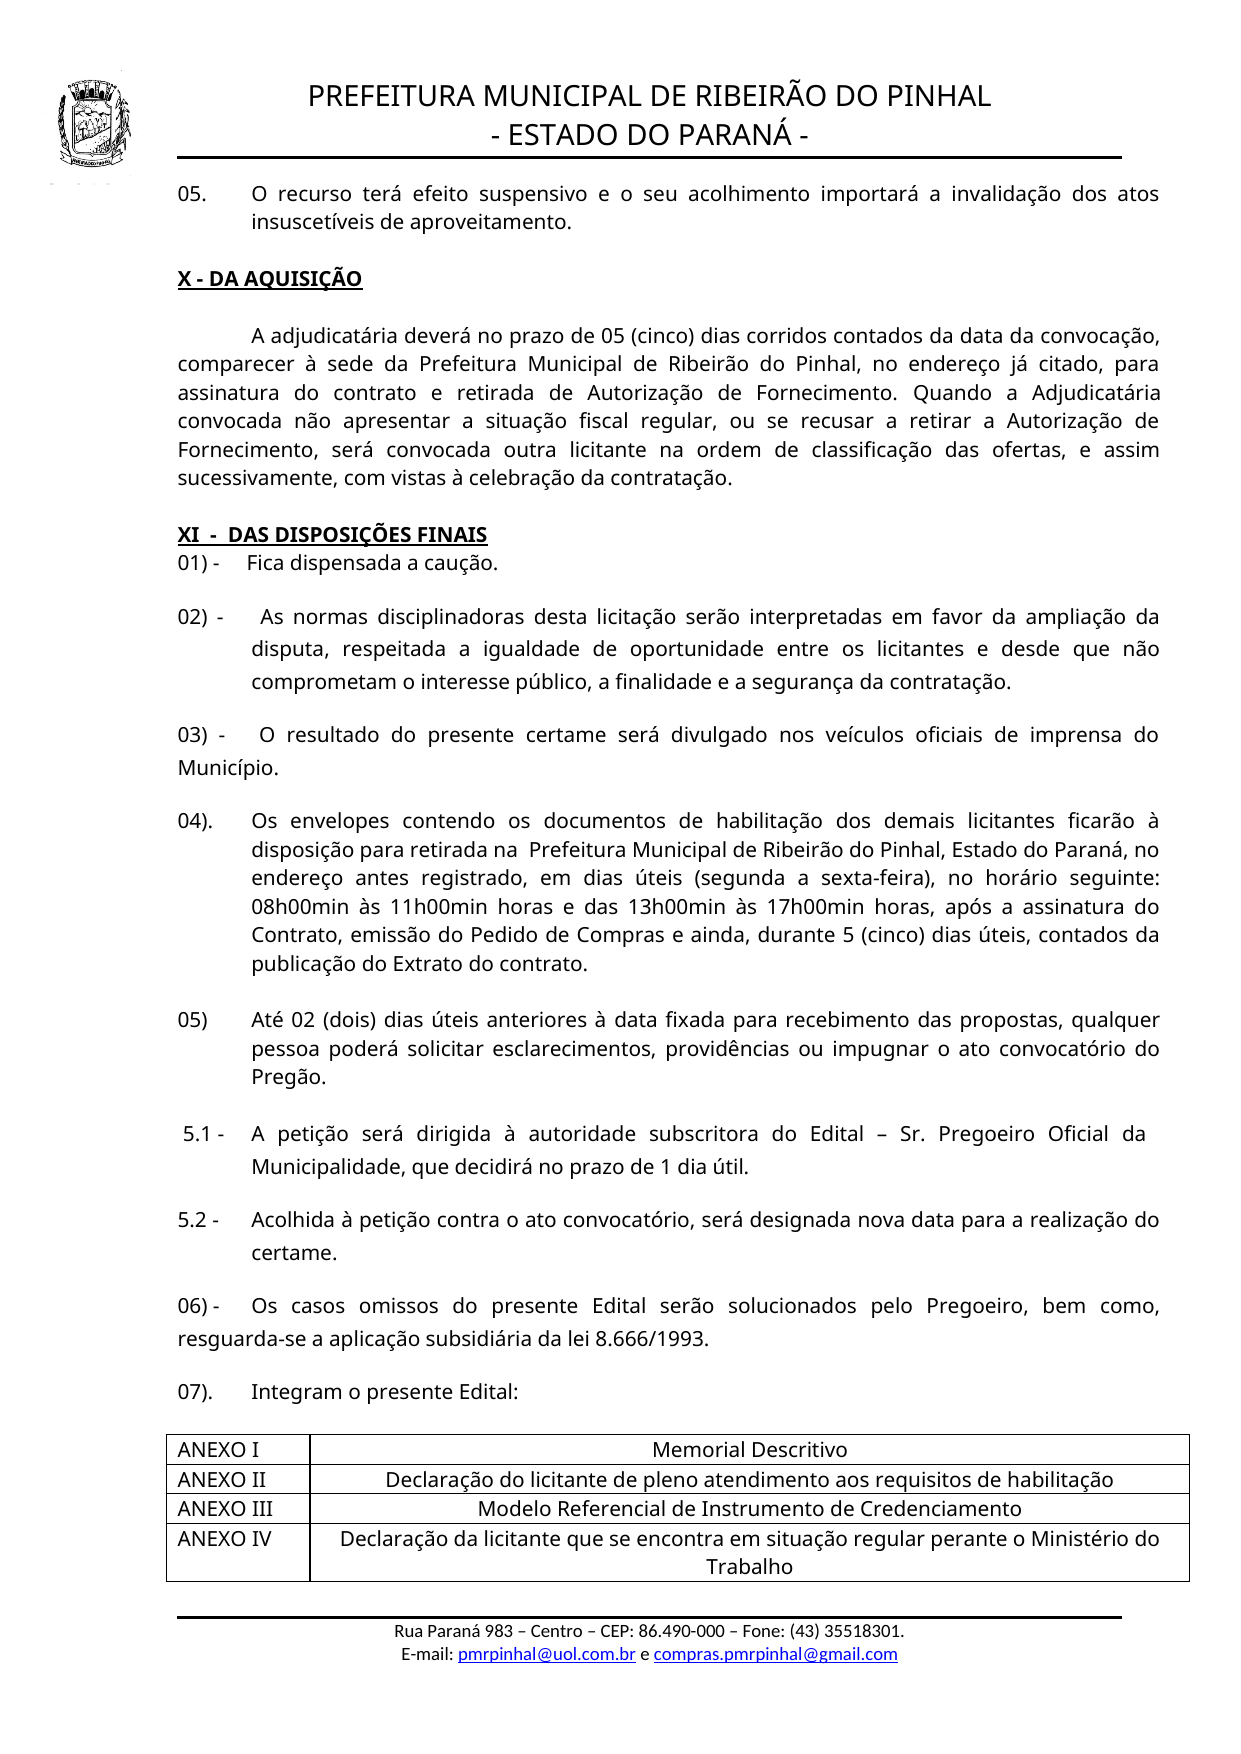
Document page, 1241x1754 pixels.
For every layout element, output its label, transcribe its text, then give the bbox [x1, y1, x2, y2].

table_cell ANEXO IV [167, 1524, 309, 1581]
table_cell Declaração da licitante que se encontra em situação regular perante o Ministério do Trabalho [311, 1524, 1189, 1581]
text 05) Até 02 (dois) dias úteis anteriores à data fixada para recebimento das propostas, qualquer pessoa poderá solicitar esclarecimentos, providências ou impugnar o ato convocatório do Pregão. [177, 1006, 1161, 1091]
text 04). Os envelopes contendo os documentos de habilitação dos demais licitantes ficarão à disposição para retirada na Prefeitura Municipal de Ribeirão do Pinhal, Estado do Paraná, no endereço antes registrado, em dias úteis (segunda a sexta-feira), no horário seguinte: 08h00min às 11h00min horas e das 13h00min às 17h00min horas, após a assinatura do Contrato, emissão do Pedido de Compras e ainda, durante 5 (cinco) dias úteis, contados da publicação do Extrato do contrato. [177, 807, 1161, 977]
table_cell Declaração do licitante de pleno atendimento aos requisitos de habilitação [311, 1465, 1189, 1493]
picture [44, 65, 147, 185]
table_cell Modelo Referencial de Instrumento de Credenciamento [311, 1494, 1189, 1523]
text 07). Integram o presente Edital: [177, 1377, 1122, 1406]
table_cell ANEXO II [167, 1465, 309, 1493]
table_cell ANEXO III [167, 1494, 309, 1523]
text 05. O recurso terá efeito suspensivo e o seu acolhimento importará a invalidação dos atos insuscetíveis de aproveitamento. [177, 179, 1161, 236]
text X - DA AQUISIÇÃO [177, 264, 1161, 292]
subtitle A adjudicatária deverá no prazo de 05 (cinco) dias corridos contados da data da convocação, comparecer à sede da Prefeitura Municipal de Ribeirão do Pinhal, no endereço já citado, para assinatura do contrato e retirada de Autorização de Fornecimento. Quando a Adjudicatária convocada não apresentar a situação fiscal regular, ou se recusar a retirar a Autorização de Fornecimento, será convocada outra licitante na ordem de classificação das ofertas, e assim sucessivamente, com vistas à celebração da contratação. [177, 321, 1161, 492]
text 5.1 - A petição será dirigida à autoridade subscritora do Edital – Sr. Pregoeiro Oficial da Municipalidade, que decidirá no prazo de 1 dia útil. [177, 1119, 1161, 1180]
text 5.2 - Acolhida à petição contra o ato convocatório, será designada nova data para a realização do certame. [177, 1205, 1161, 1266]
table_header ANEXO I [167, 1435, 309, 1464]
text 03) - O resultado do presente certame será divulgado nos veículos oficiais de imprensa do Município. [177, 721, 1161, 782]
text 01) - Fica dispensada a caução. [177, 548, 1161, 577]
text 02) - As normas disciplinadoras desta licitação serão interpretadas em favor da ampliação da disputa, respeitada a igualdade de oportunidade entre os licitantes e desde que não comprometam o interesse público, a finalidade e a segurança da contratação. [177, 602, 1161, 696]
subtitle XI - DAS DISPOSIÇÕES FINAIS [177, 520, 1161, 548]
table_header Memorial Descritivo [311, 1435, 1189, 1464]
text 06) - Os casos omissos do presente Edital serão solucionados pelo Pregoeiro, bem como, resguarda-se a aplicação subsidiária da lei 8.666/1993. [177, 1291, 1161, 1352]
